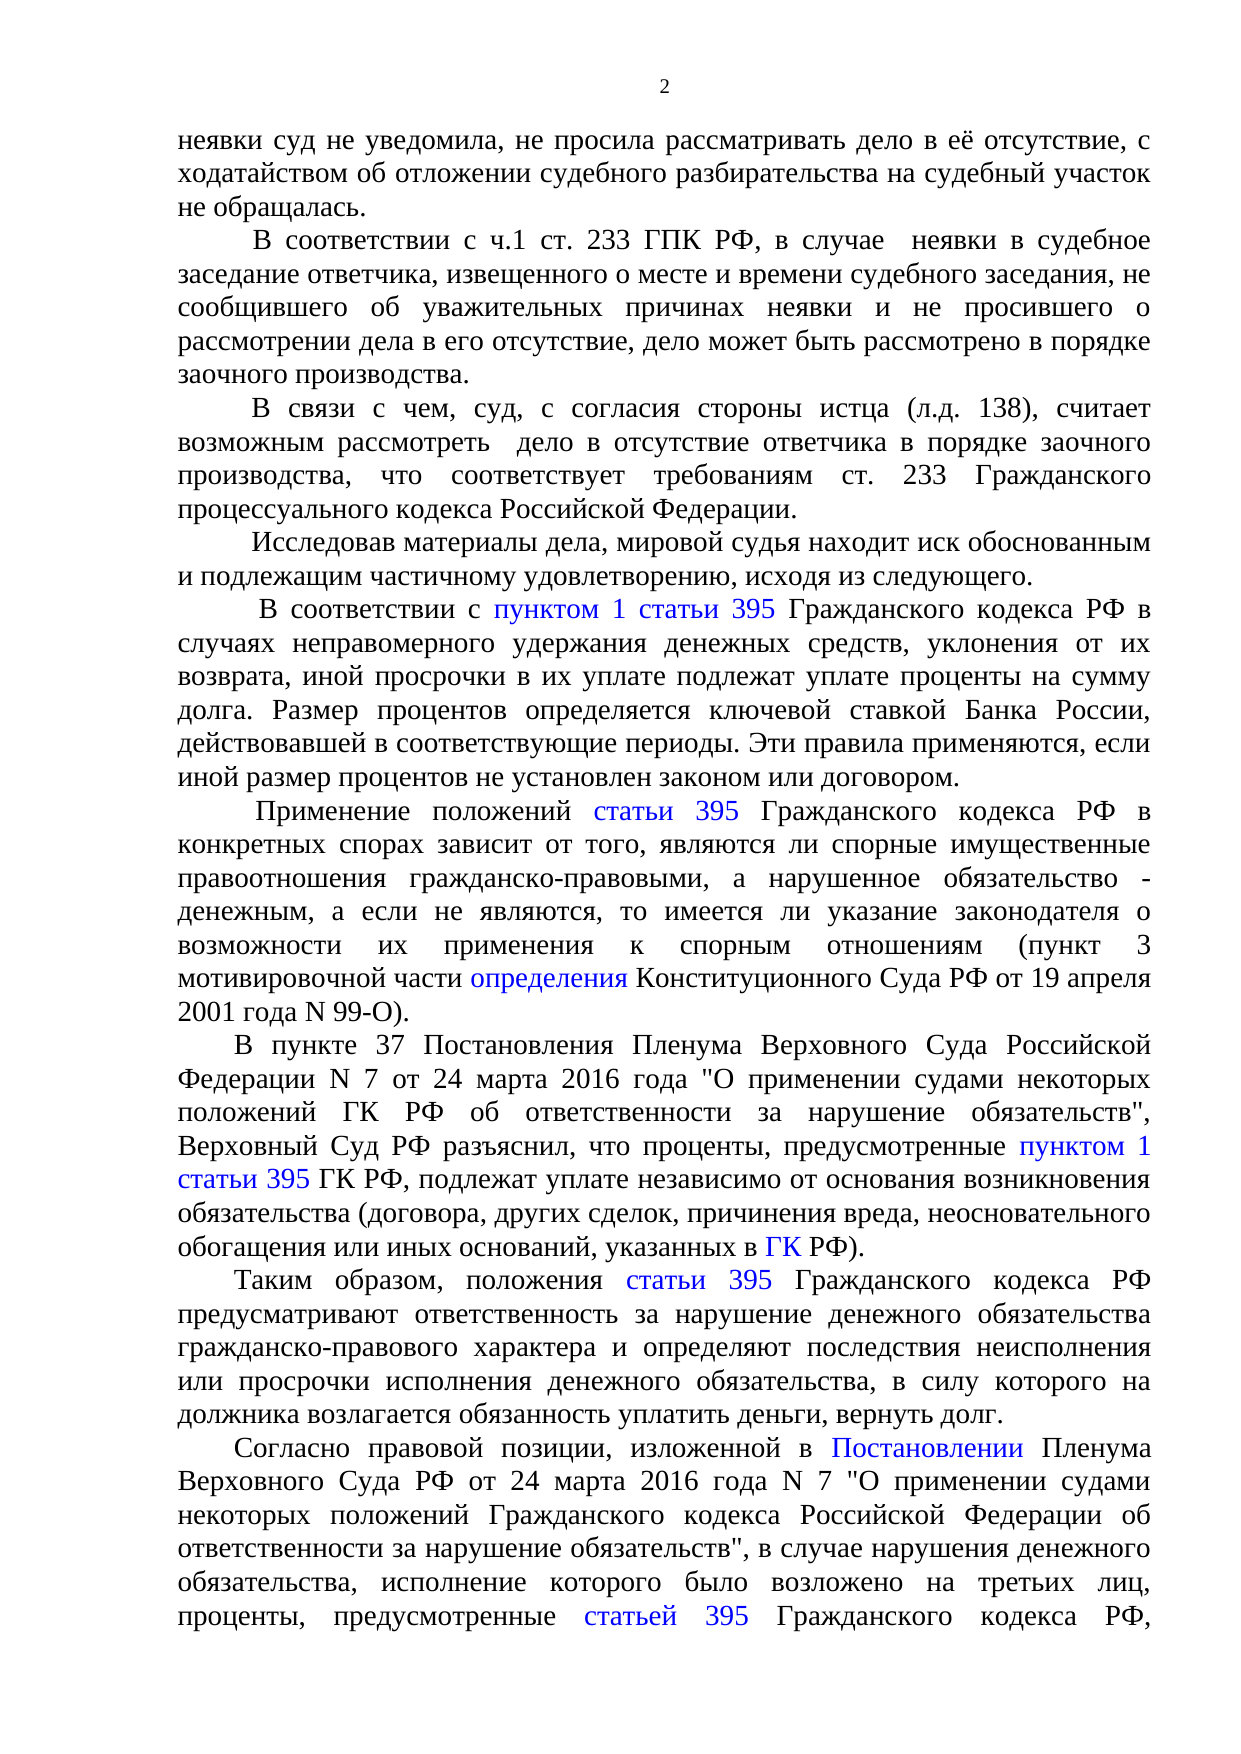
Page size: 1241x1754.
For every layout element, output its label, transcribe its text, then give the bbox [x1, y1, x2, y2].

text В связи с чем, суд, с согласия стороны истца (л.д. 138), считает возможным рассмотреть дело в отсутствие ответчика в порядке заочного производства, что соответствует требованиям ст. 233 Гражданского процессуального кодекса Российской Федерации. [177, 390, 1152, 524]
text Исследовав материалы дела, мировой судья находит иск обоснованным и подлежащим частичному удовлетворению, исходя из следующего. [177, 524, 1152, 591]
text В соответствии с ч.1 ст. 233 ГПК РФ, в случае неявки в судебное заседание ответчика, извещенного о месте и времени судебного заседания, не сообщившего об уважительных причинах неявки и не просившего о рассмотрении дела в его отсутствие, дело может быть рассмотрено в порядке заочного производства. [177, 222, 1152, 390]
text Применение положений статьи 395 Гражданского кодекса РФ в конкретных спорах зависит от того, являются ли спорные имущественные правоотношения гражданско-правовыми, а нарушенное обязательство - денежным, а если не являются, то имеется ли указание законодателя о возможности их применения к спорным отношениям (пункт 3 мотивировочной части определения Конституционного Суда РФ от 19 апреля 2001 года N 99-О). [177, 793, 1152, 1027]
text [177, 122, 1152, 222]
text В пункте 37 Постановления Пленума Верховного Суда Российской Федерации N 7 от 24 марта 2016 года "О применении судами некоторых положений ГК РФ об ответственности за нарушение обязательств", Верховный Суд РФ разъяснил, что проценты, предусмотренные пунктом 1 статьи 395 ГК РФ, подлежат уплате независимо от основания возникновения обязательства (договора, других сделок, причинения вреда, неосновательного обогащения или иных оснований, указанных в ГК РФ). [177, 1027, 1152, 1262]
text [177, 1430, 1152, 1631]
text В соответствии с пунктом 1 статьи 395 Гражданского кодекса РФ в случаях неправомерного удержания денежных средств, уклонения от их возврата, иной просрочки в их уплате подлежат уплате проценты на сумму долга. Размер процентов определяется ключевой ставкой Банка России, действовавшей в соответствующие периоды. Эти правила применяются, если иной размер процентов не установлен законом или договором. [177, 591, 1152, 793]
text Таким образом, положения статьи 395 Гражданского кодекса РФ предусматривают ответственность за нарушение денежного обязательства гражданско-правового характера и определяют последствия неисполнения или просрочки исполнения денежного обязательства, в силу которого на должника возлагается обязанность уплатить деньги, вернуть долг. [177, 1262, 1152, 1430]
